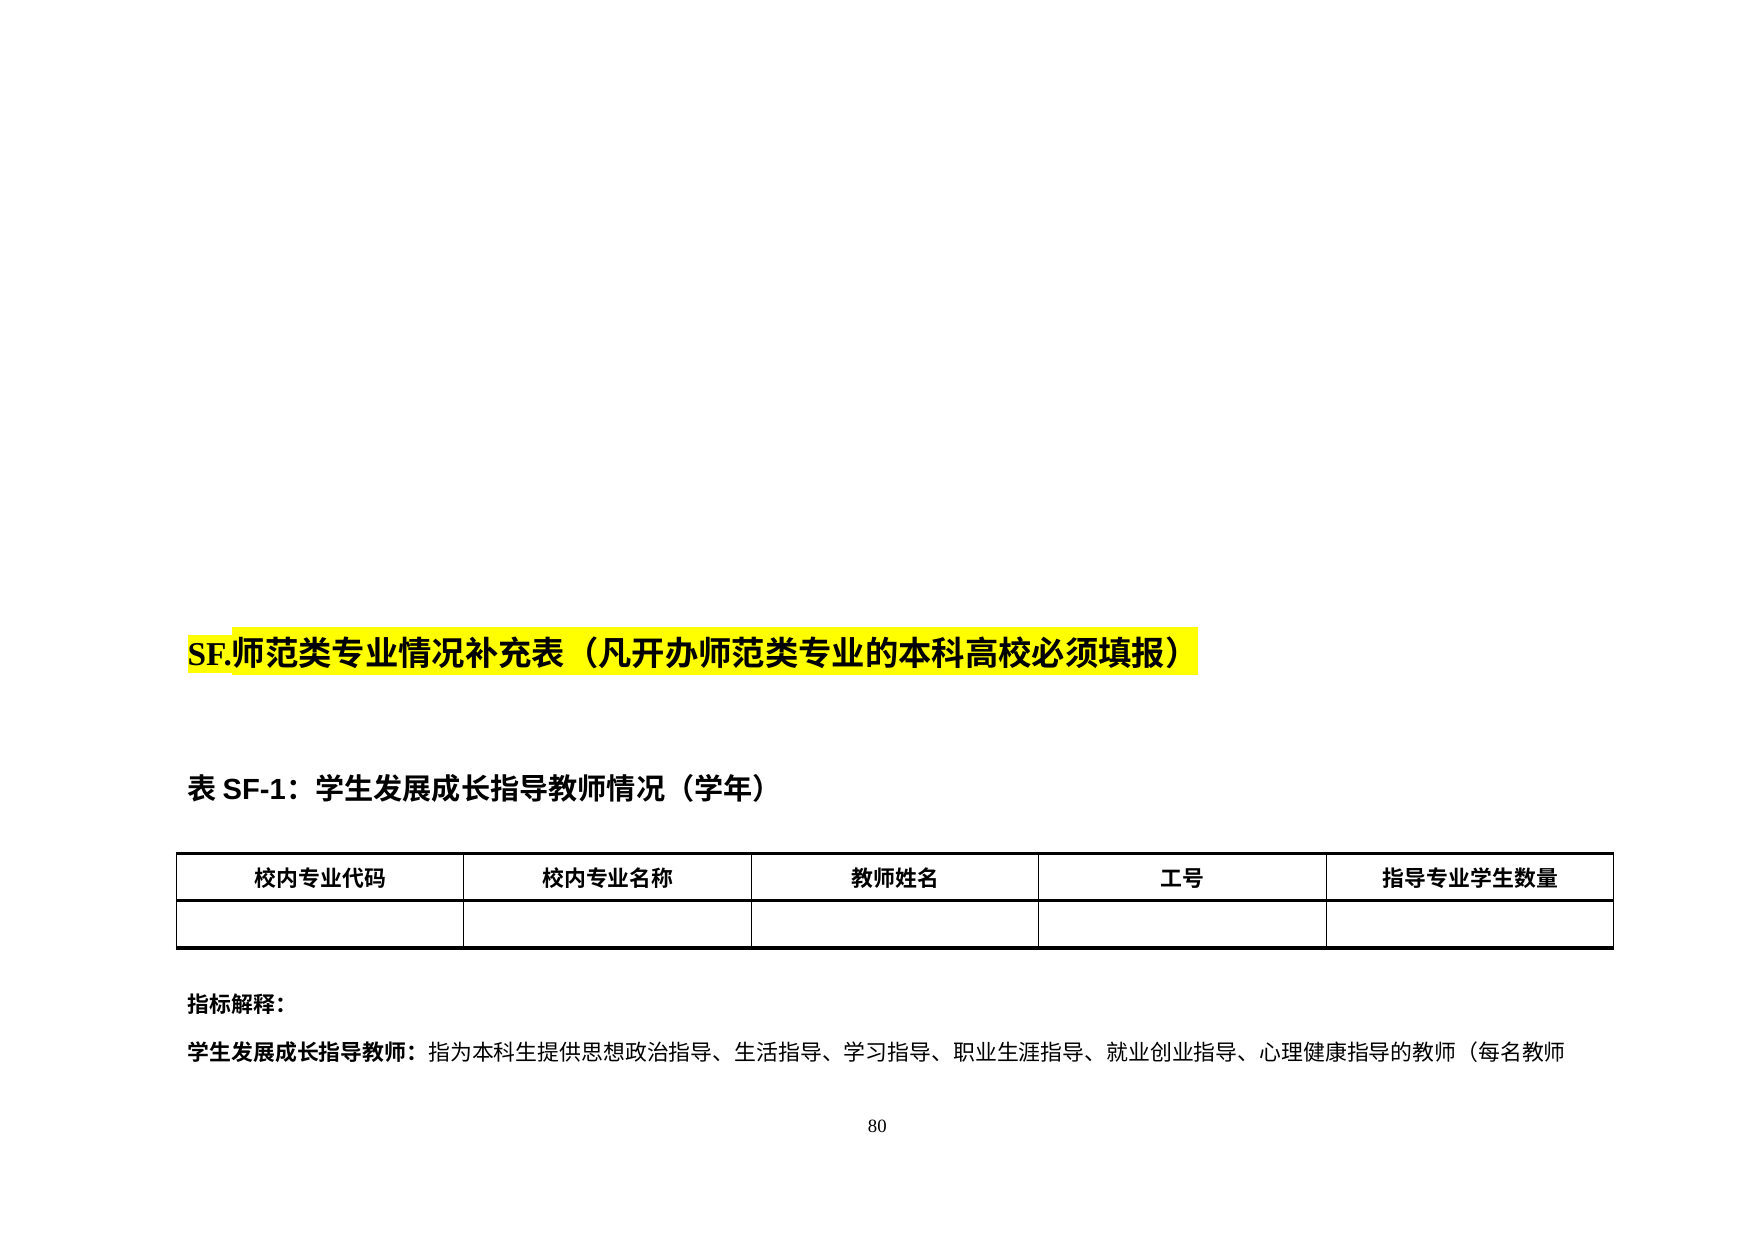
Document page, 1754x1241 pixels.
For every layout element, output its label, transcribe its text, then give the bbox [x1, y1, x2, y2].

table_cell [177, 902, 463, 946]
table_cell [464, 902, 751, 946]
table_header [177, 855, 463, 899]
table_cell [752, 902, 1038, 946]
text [187, 1035, 1566, 1067]
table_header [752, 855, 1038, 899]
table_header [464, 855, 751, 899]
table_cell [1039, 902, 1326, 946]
subtitle 表SF-1：学生发展成长指导教师情况（学年） [187, 754, 1566, 819]
subtitle SF.师范类专业情况补充表（凡开办师范类专业的本科高校必须填报） [187, 619, 1566, 684]
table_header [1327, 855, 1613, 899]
text 指标解释： [187, 987, 1566, 1019]
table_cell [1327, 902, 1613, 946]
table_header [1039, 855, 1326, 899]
